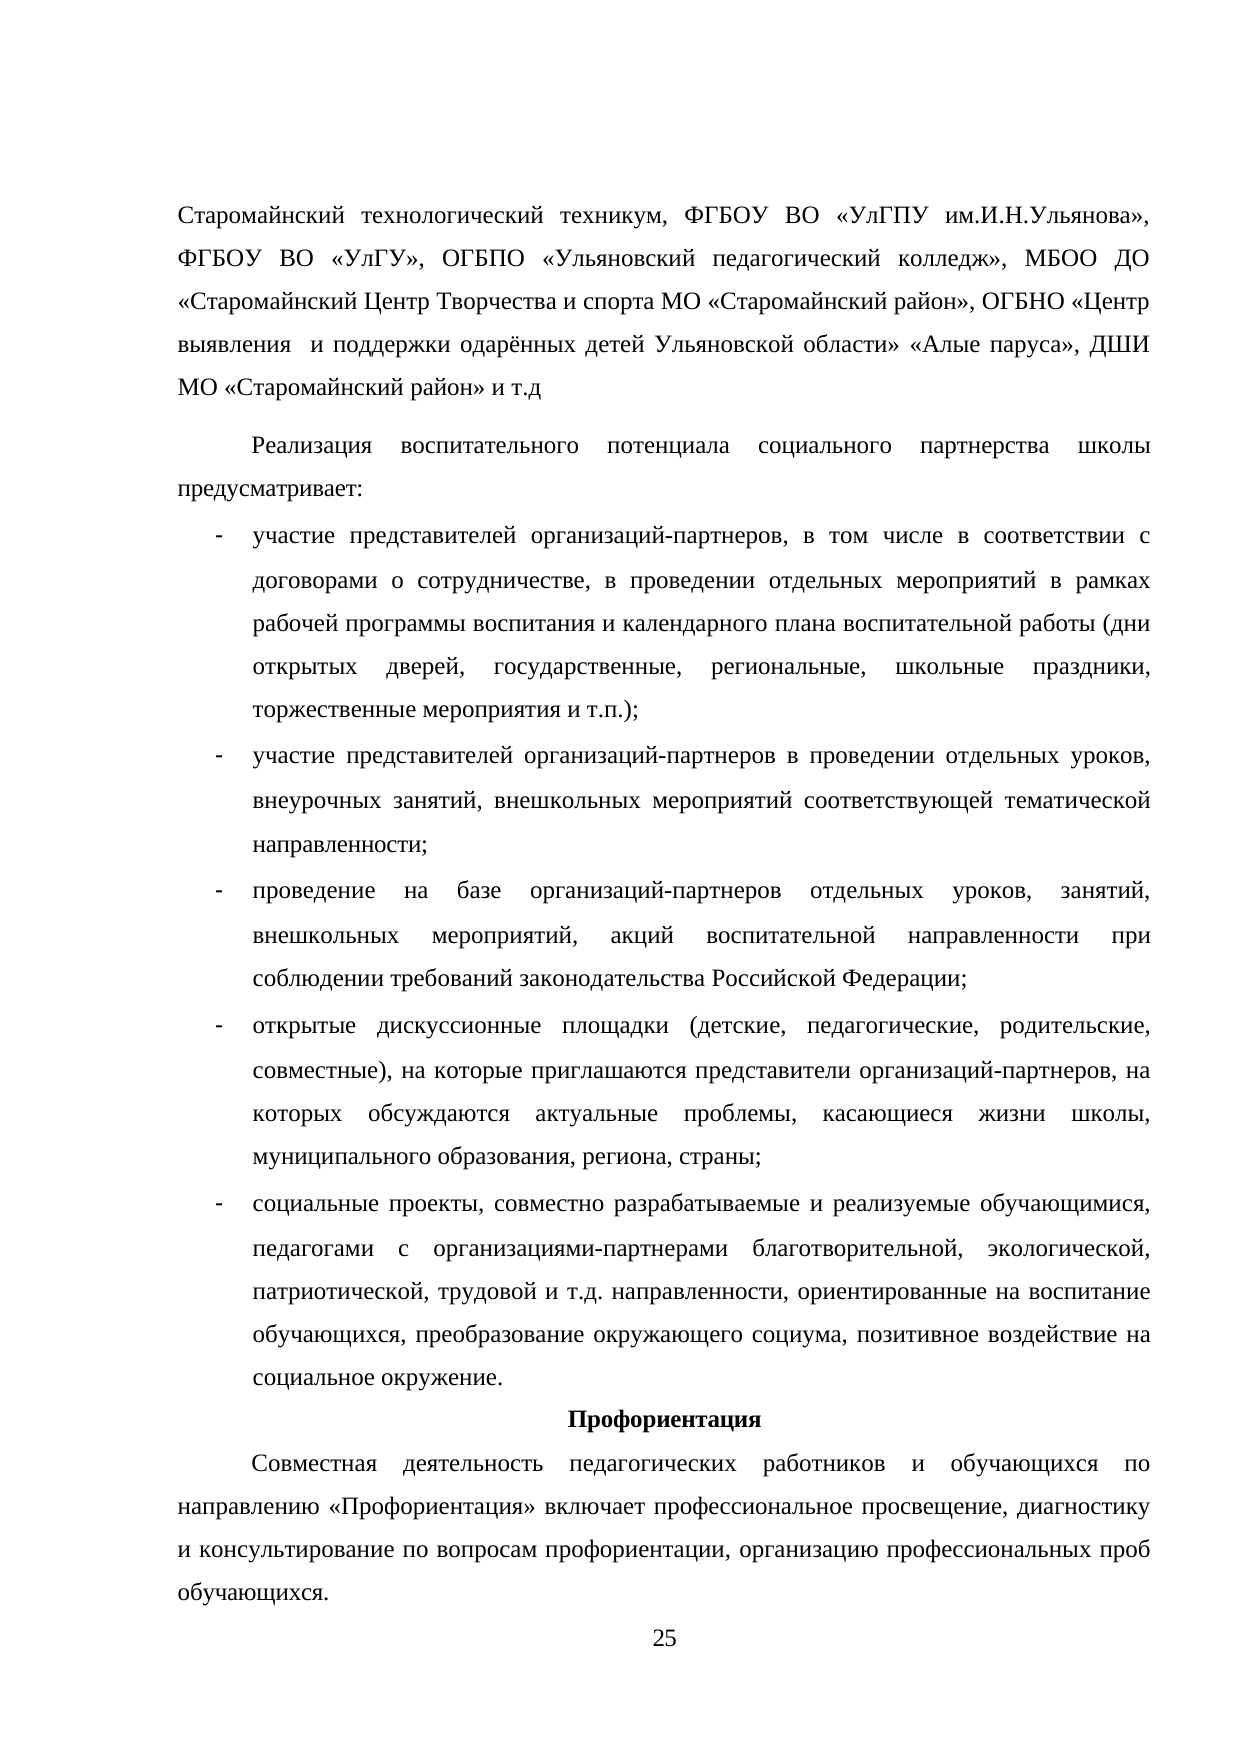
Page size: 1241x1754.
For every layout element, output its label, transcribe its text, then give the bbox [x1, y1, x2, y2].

text Совместная деятельность педагогических работников и обучающихся по направлению «Профориентация» включает профессиональное просвещение, диагностику и консультирование по вопросам профориентации, организацию профессиональных проб обучающихся. [177, 1448, 1151, 1606]
text Реализация воспитательного потенциала социального партнерства школы предусматривает: [177, 430, 1151, 502]
list проведение на базе организаций-партнеров отдельных уроков, занятий, внешкольных мероприятий, акций воспитательной направленности при соблюдении требований законодательства Российской Федерации; [215, 872, 1151, 992]
subtitle Профориентация [185, 1405, 1145, 1434]
list участие представителей организаций-партнеров в проведении отдельных уроков, внеурочных занятий, внешкольных мероприятий соответствующей тематической направленности; [215, 737, 1151, 857]
list социальные проекты, совместно разрабатываемые и реализуемые обучающимися, педагогами с организациями-партнерами благотворительной, экологической, патриотической, трудовой и т.д. направленности, ориентированные на воспитание обучающихся, преобразование окружающего социума, позитивное воздействие на социальное окружение. [215, 1184, 1151, 1391]
list участие представителей организаций-партнеров, в том числе в соответствии с договорами о сотрудничестве, в проведении отдельных мероприятий в рамках рабочей программы воспитания и календарного плана воспитательной работы (дни открытых дверей, государственные, региональные, школьные праздники, торжественные мероприятия и т.п.); [215, 516, 1151, 723]
list открытые дискуссионные площадки (детские, педагогические, родительские, совместные), на которые приглашаются представители организаций-партнеров, на которых обсуждаются актуальные проблемы, касающиеся жизни школы, муниципального образования, региона, страны; [215, 1007, 1151, 1170]
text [177, 200, 1151, 401]
